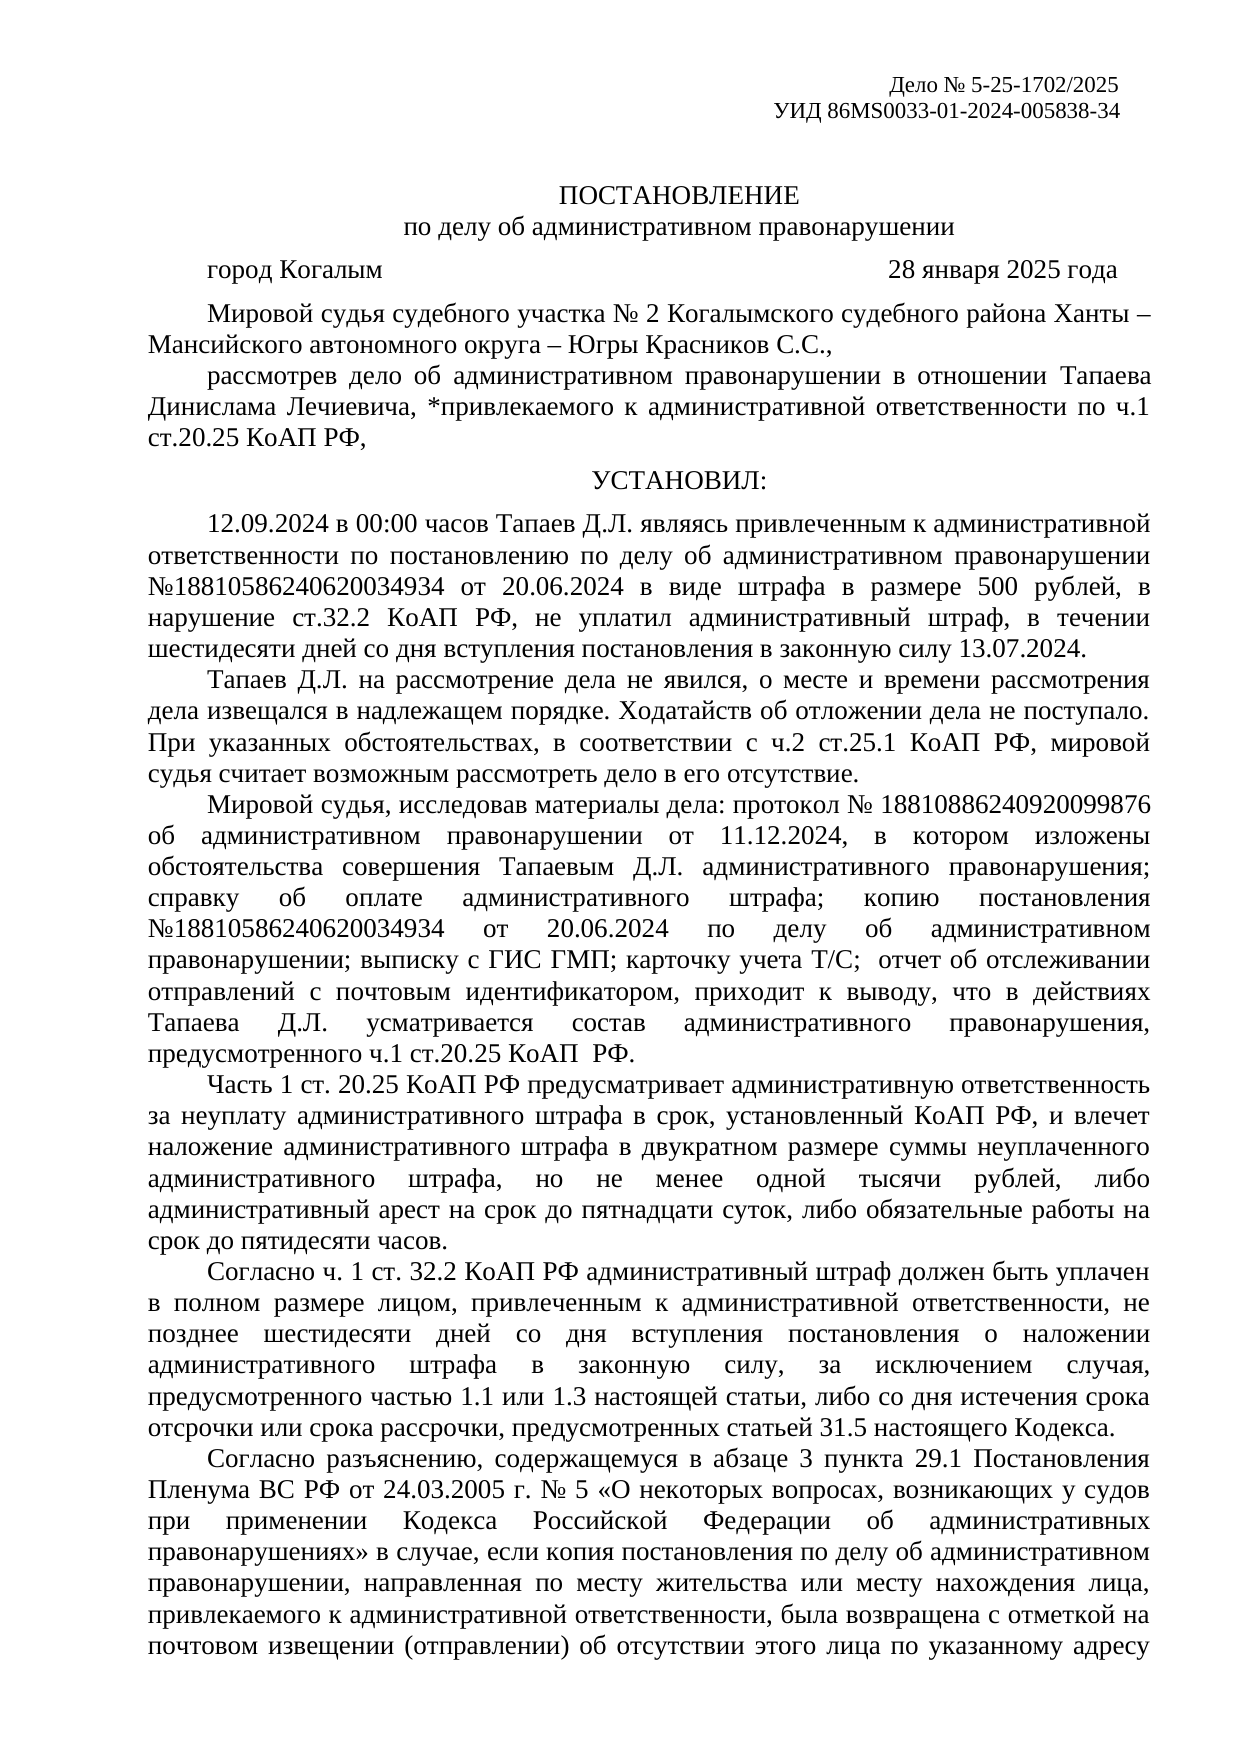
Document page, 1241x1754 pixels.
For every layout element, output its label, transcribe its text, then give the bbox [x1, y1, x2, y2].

text ПОСТАНОВЛЕНИЕ [148, 179, 1152, 211]
text Мировой судья, исследовав материалы дела: протокол № 18810886240920099876 об административном правонарушении от 11.12.2024, в котором изложены обстоятельства совершения Тапаевым Д.Л. административного правонарушения; справку об оплате административного штрафа; копию постановления №18810586240620034934 от 20.06.2024 по делу об административном правонарушении; выписку с ГИС ГМП; карточку учета Т/С; отчет об отслеживании отправлений с почтовым идентификатором, приходит к выводу, что в действиях Тапаева Д.Л. усматривается состав административного правонарушения, предусмотренного ч.1 ст.20.25 КоАП РФ. [148, 788, 1152, 1068]
text Тапаев Д.Л. на рассмотрение дела не явился, о месте и времени рассмотрения дела извещался в надлежащем порядке. Ходатайств об отложении дела не поступало. При указанных обстоятельствах, в соответствии с ч.2 ст.25.1 КоАП РФ, мировой судья считает возможным рассмотреть дело в его отсутствие. [148, 663, 1152, 788]
text Мировой судья судебного участка № 2 Когалымского судебного района Ханты – Мансийского автономного округа – Югры Красников С.С., [148, 297, 1152, 359]
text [148, 1442, 1152, 1660]
text УСТАНОВИЛ: [148, 464, 1152, 496]
text Часть 1 ст. 20.25 КоАП РФ предусматривает административную ответственность за неуплату административного штрафа в срок, установленный КоАП РФ, и влечет наложение административного штрафа в двукратном размере суммы неуплаченного административного штрафа, но не менее одной тысячи рублей, либо административный арест на срок до пятнадцати суток, либо обязательные работы на срок до пятидесяти часов. [148, 1068, 1152, 1255]
text по делу об административном правонарушении [148, 211, 1152, 242]
text город Когалым 28 января 2025 года [148, 254, 1152, 285]
text рассмотрев дело об административном правонарушении в отношении Тапаева Динислама Лечиевича, *привлекаемого к административной ответственности по ч.1 ст.20.25 КоАП РФ, [148, 359, 1152, 452]
text 12.09.2024 в 00:00 часов Тапаев Д.Л. являясь привлеченным к административной ответственности по постановлению по делу об административном правонарушении №18810586240620034934 от 20.06.2024 в виде штрафа в размере 500 рублей, в нарушение ст.32.2 КоАП РФ, не уплатил административный штраф, в течении шестидесяти дней со дня вступления постановления в законную силу 13.07.2024. [148, 508, 1152, 663]
text Согласно ч. 1 ст. 32.2 КоАП РФ административный штраф должен быть уплачен в полном размере лицом, привлеченным к административной ответственности, не позднее шестидесяти дней со дня вступления постановления о наложении административного штрафа в законную силу, за исключением случая, предусмотренного частью 1.1 или 1.3 настоящей статьи, либо со дня истечения срока отсрочки или срока рассрочки, предусмотренных статьей 31.5 настоящего Кодекса. [148, 1255, 1152, 1442]
